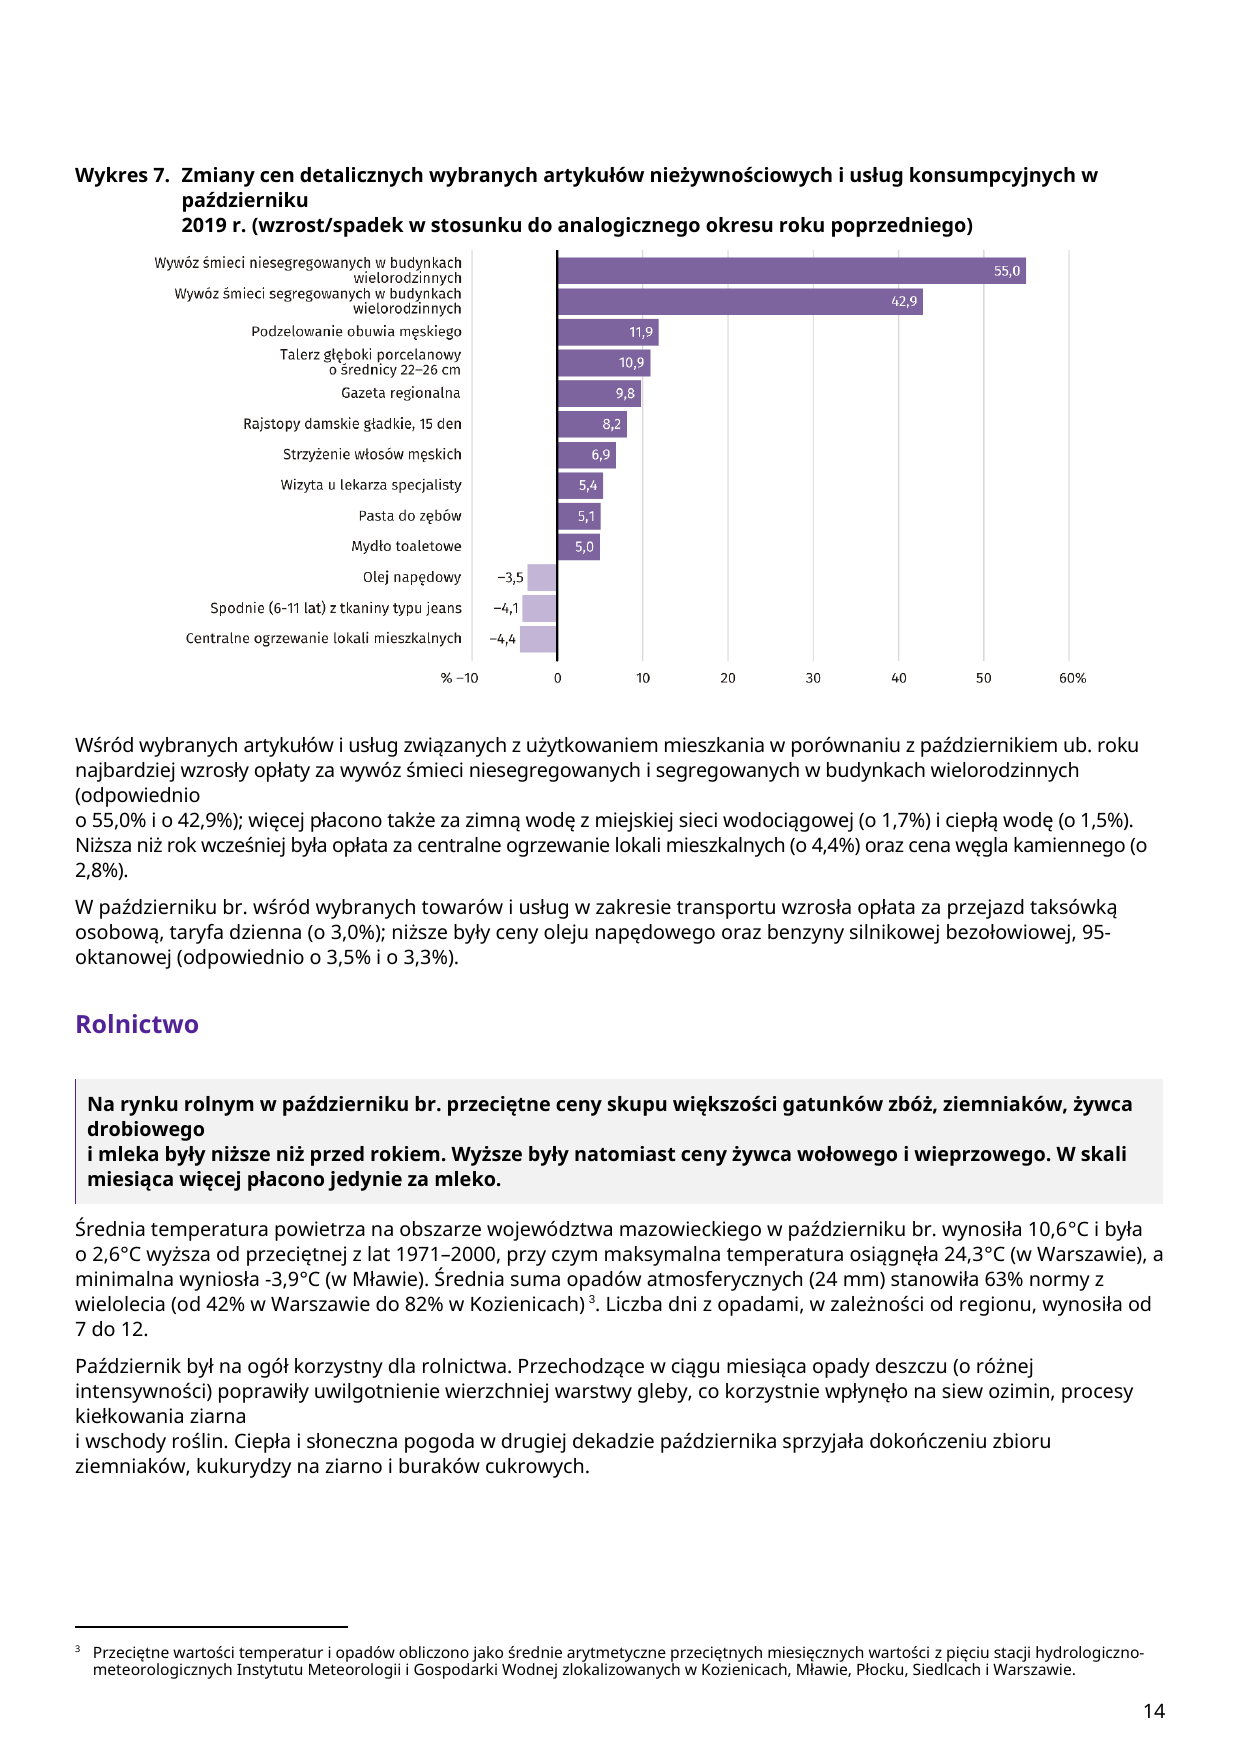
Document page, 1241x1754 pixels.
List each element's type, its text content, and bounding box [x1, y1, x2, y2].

text Wśród wybranych artykułów i usług związanych z użytkowaniem mieszkania w porównaniu z październikiem ub. roku najbardziej wzrosły opłaty za wywóz śmieci niesegregowanych i segregowanych w budynkach wielorodzinnych (odpowiednio o 55,0% i o 42,9%); więcej płacono także za zimną wodę z miejskiej sieci wodociągowej (o 1,7%) i ciepłą wodę (o 1,5%). Niższa niż rok wcześniej była opłata za centralne ogrzewanie lokali mieszkalnych (o 4,4%) oraz cena węgla kamiennego (o 2,8%). [75, 732, 1165, 882]
text Wykres 7. Zmiany cen detalicznych wybranych artykułów nieżywnościowych i usług konsumpcyjnych w październiku 2019 r. (wzrost/spadek w stosunku do analogicznego okresu roku poprzedniego) [75, 162, 1165, 237]
text Średnia temperatura powietrza na obszarze województwa mazowieckiego w październiku br. wynosiła 10,6°C i była o 2,6°C wyższa od przeciętnej z lat 1971–2000, przy czym maksymalna temperatura osiągnęła 24,3°C (w Warszawie), a minimalna wyniosła -3,9°C (w Mławie). Średnia suma opadów atmosferycznych (24 mm) stanowiła 63% normy z wielolecia (od 42% w Warszawie do 82% w Kozienicach) . Liczba dni z opadami, w zależności od regionu, wynosiła od 7 do 12. [75, 1216, 1165, 1341]
picture [154, 250, 1086, 683]
text Październik był na ogół korzystny dla rolnictwa. Przechodzące w ciągu miesiąca opady deszczu (o różnej intensywności) poprawiły uwilgotnienie wierzchniej warstwy gleby, co korzystnie wpłynęło na siew ozimin, procesy kiełkowania ziarna i wschody roślin. Ciepła i słoneczna pogoda w drugiej dekadzie października sprzyjała dokończeniu zbioru ziemniaków, kukurydzy na ziarno i buraków cukrowych. [75, 1354, 1165, 1479]
table_header Na rynku rolnym w październiku br. przeciętne ceny skupu większości gatunków zbóż, ziemniaków, żywca drobiowego i mleka były niższe niż przed rokiem. Wyższe były natomiast ceny żywca wołowego i wieprzowego. W skali miesiąca więcej płacono jedynie za mleko. [76, 1079, 1163, 1204]
text W październiku br. wśród wybranych towarów i usług w zakresie transportu wzrosła opłata za przejazd taksówką osobową, taryfa dzienna (o 3,0%); niższe były ceny oleju napędowego oraz benzyny silnikowej bezołowiowej, 95-oktanowej (odpowiednio o 3,5% i o 3,3%). [75, 895, 1165, 970]
text Rolnictwo [75, 1007, 1165, 1041]
